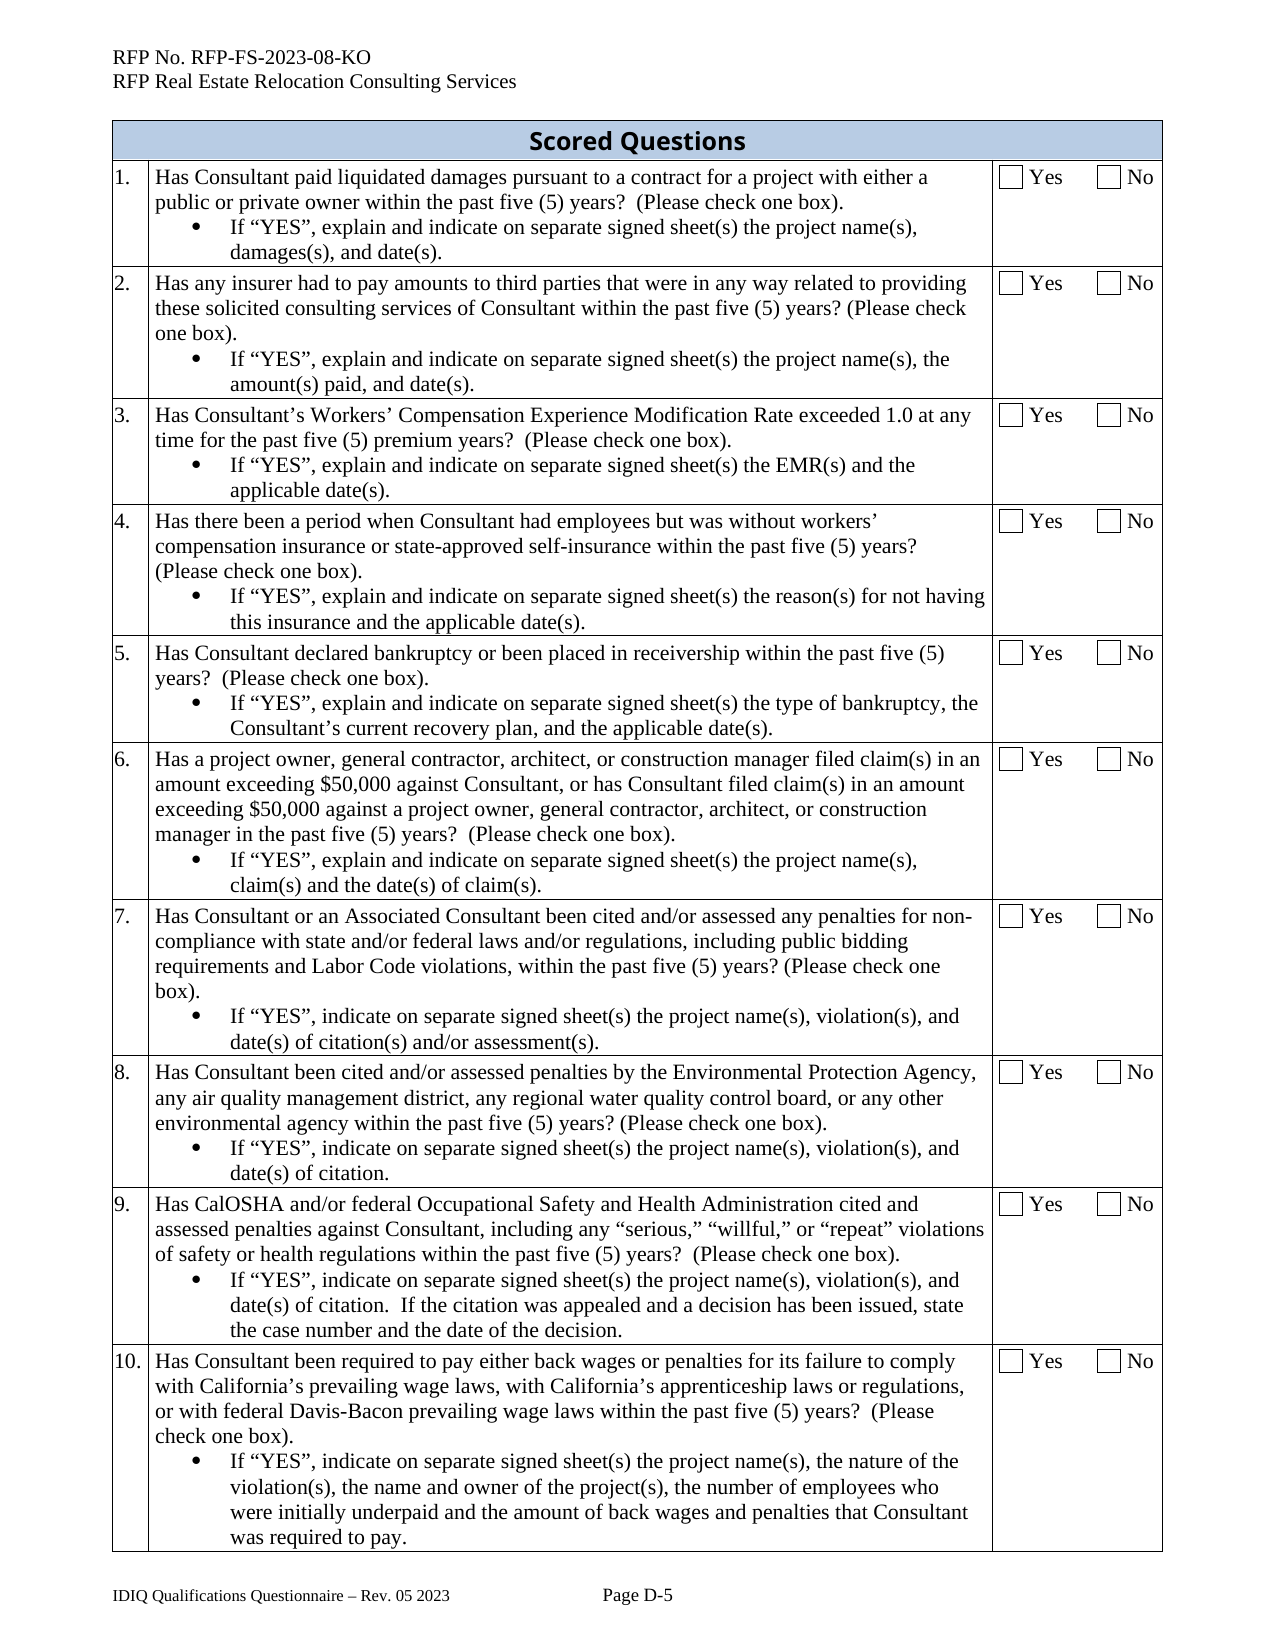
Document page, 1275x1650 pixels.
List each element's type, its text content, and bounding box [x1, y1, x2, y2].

table_cell 3. [113, 399, 148, 504]
table_header Scored Questions [113, 121, 1162, 159]
table_cell Yes No [993, 1056, 1162, 1187]
table_cell Has Consultant been required to pay either back wages or penalties for its failure to comply with California’s prevailing wage laws, with California’s apprenticeship laws or regulations, or with federal Davis-Bacon prevailing wage laws within the past five (5) years? (Please check one box). If “YES”, indicate on separate signed sheet(s) the project name(s), the nature of the violation(s), the name and owner of the project(s), the number of employees who were initially underpaid and the amount of back wages and penalties that Consultant was required to pay. [149, 1345, 992, 1551]
table_cell Has CalOSHA and/or federal Occupational Safety and Health Administration cited and assessed penalties against Consultant, including any “serious,” “willful,” or “repeat” violations of safety or health regulations within the past five (5) years? (Please check one box). If “YES”, indicate on separate signed sheet(s) the project name(s), violation(s), and date(s) of citation. If the citation was appealed and a decision has been issued, state the case number and the date of the decision. [149, 1188, 992, 1344]
table_cell Has Consultant’s Workers’ Compensation Experience Modification Rate exceeded 1.0 at any time for the past five (5) premium years? (Please check one box). If “YES”, explain and indicate on separate signed sheet(s) the EMR(s) and the applicable date(s). [149, 399, 992, 504]
table_cell Yes No [993, 267, 1162, 397]
table_cell 1. [113, 161, 148, 266]
table_cell 9. [113, 1188, 148, 1344]
table_cell Has Consultant or an Associated Consultant been cited and/or assessed any penalties for non-compliance with state and/or federal laws and/or regulations, including public bidding requirements and Labor Code violations, within the past five (5) years? (Please check one box). If “YES”, indicate on separate signed sheet(s) the project name(s), violation(s), and date(s) of citation(s) and/or assessment(s). [149, 900, 992, 1055]
table_cell Yes No [993, 900, 1162, 1055]
table_cell Has Consultant been cited and/or assessed penalties by the Environmental Protection Agency, any air quality management district, any regional water quality control board, or any other environmental agency within the past five (5) years? (Please check one box). If “YES”, indicate on separate signed sheet(s) the project name(s), violation(s), and date(s) of citation. [149, 1056, 992, 1187]
table_cell 7. [113, 900, 148, 1055]
table_cell 10. [113, 1345, 148, 1551]
table_cell Yes No [993, 161, 1162, 266]
table_cell 5. [113, 636, 148, 742]
table_cell Has Consultant paid liquidated damages pursuant to a contract for a project with either a public or private owner within the past five (5) years? (Please check one box). If “YES”, explain and indicate on separate signed sheet(s) the project name(s), damages(s), and date(s). [149, 161, 992, 266]
table_cell 6. [113, 743, 148, 898]
table_cell Yes No [993, 743, 1162, 898]
table_cell Yes No [993, 505, 1162, 635]
table_cell Yes No [993, 399, 1162, 504]
table_cell 8. [113, 1056, 148, 1187]
table_cell Has Consultant declared bankruptcy or been placed in receivership within the past five (5) years? (Please check one box). If “YES”, explain and indicate on separate signed sheet(s) the type of bankruptcy, the Consultant’s current recovery plan, and the applicable date(s). [149, 636, 992, 742]
table_cell Has there been a period when Consultant had employees but was without workers’ compensation insurance or state-approved self-insurance within the past five (5) years? (Please check one box). If “YES”, explain and indicate on separate signed sheet(s) the reason(s) for not having this insurance and the applicable date(s). [149, 505, 992, 635]
table_cell Yes No [993, 1345, 1162, 1551]
table_cell 4. [113, 505, 148, 635]
table_cell 2. [113, 267, 148, 397]
table_cell Has any insurer had to pay amounts to third parties that were in any way related to providing these solicited consulting services of Consultant within the past five (5) years? (Please check one box). If “YES”, explain and indicate on separate signed sheet(s) the project name(s), the amount(s) paid, and date(s). [149, 267, 992, 397]
table_cell Has a project owner, general contractor, architect, or construction manager filed claim(s) in an amount exceeding $50,000 against Consultant, or has Consultant filed claim(s) in an amount exceeding $50,000 against a project owner, general contractor, architect, or construction manager in the past five (5) years? (Please check one box). If “YES”, explain and indicate on separate signed sheet(s) the project name(s), claim(s) and the date(s) of claim(s). [149, 743, 992, 898]
table_cell Yes No [993, 1188, 1162, 1344]
table_cell Yes No [993, 636, 1162, 742]
